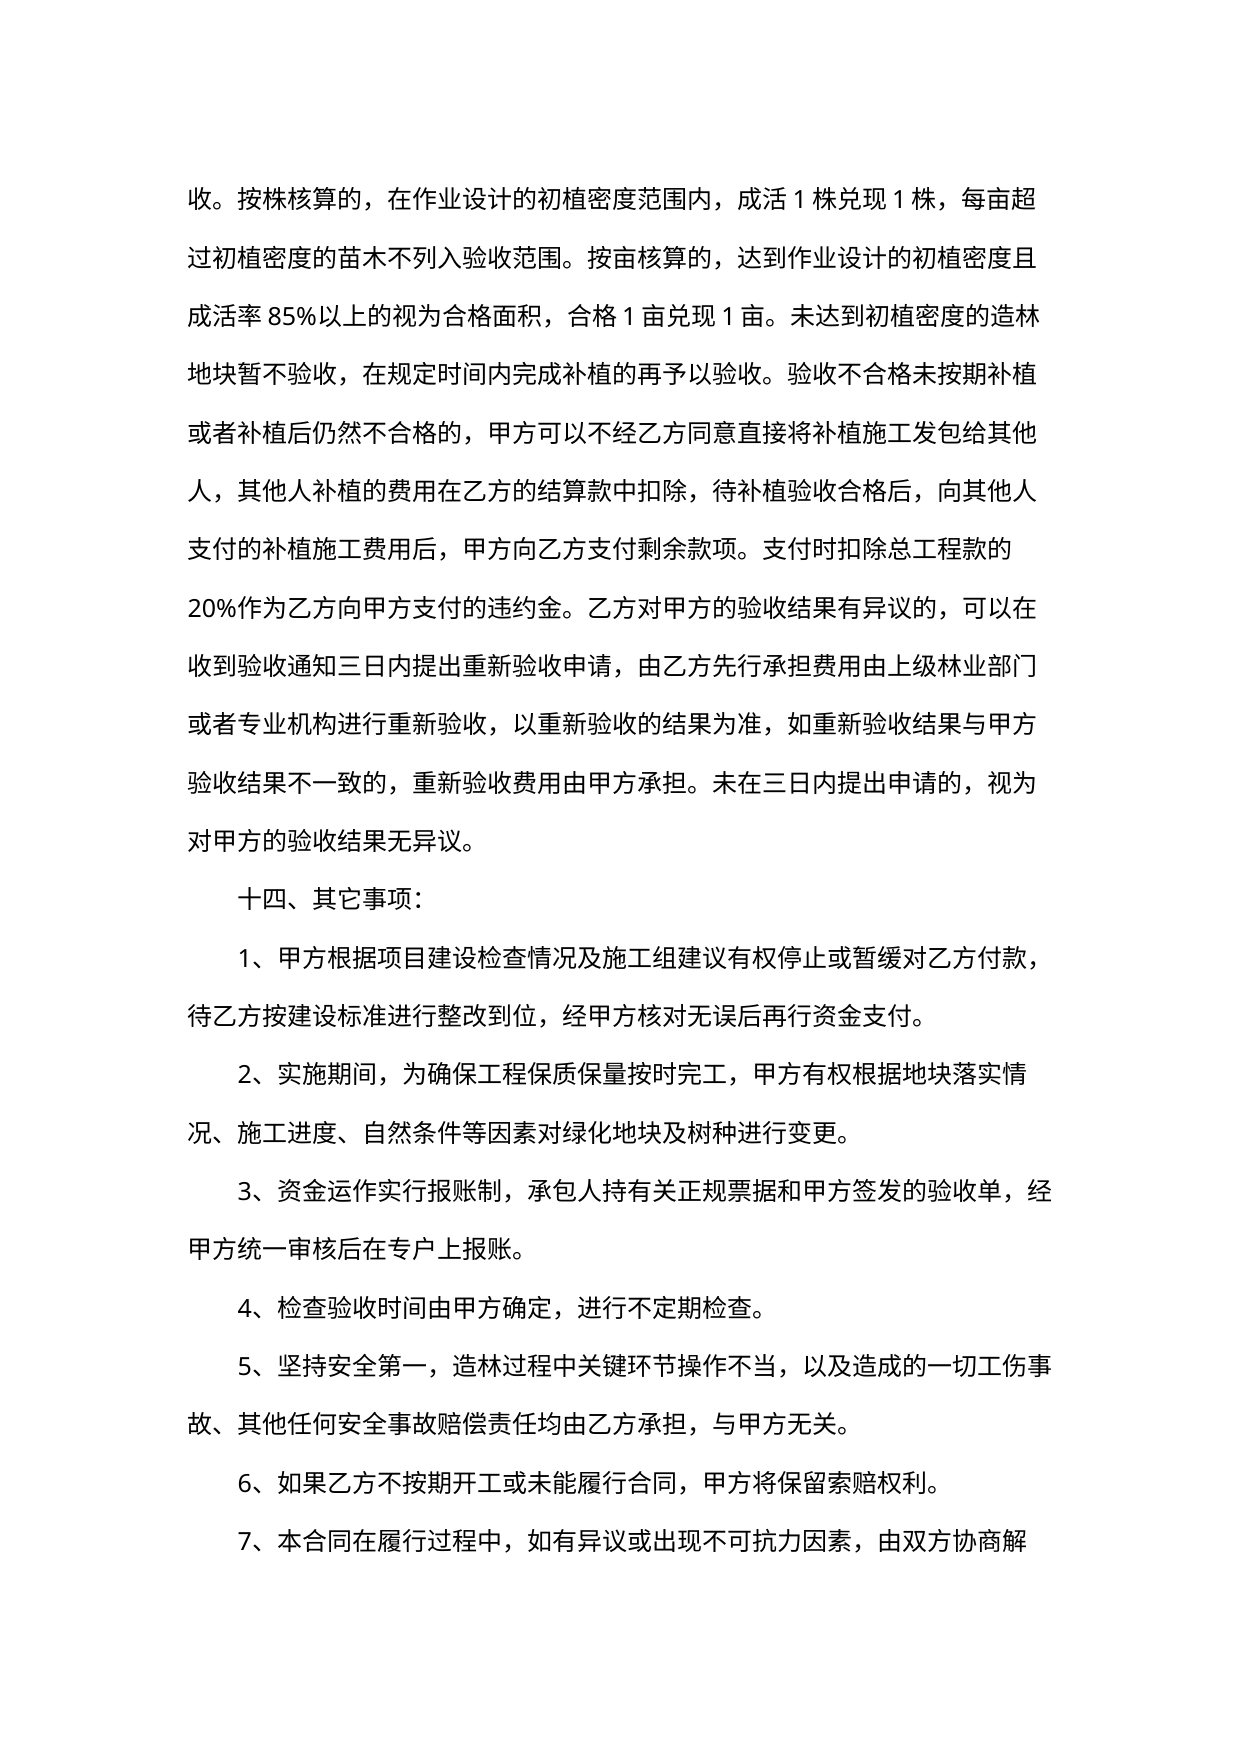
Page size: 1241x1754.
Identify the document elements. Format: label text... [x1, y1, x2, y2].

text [187, 1504, 1053, 1562]
text 2、实施期间，为确保工程保质保量按时完工，甲方有权根据地块落实情况、施工进度、自然条件等因素对绿化地块及树种进行变更。 [187, 1037, 1053, 1154]
text 4、检查验收时间由甲方确定，进行不定期检查。 [187, 1270, 1053, 1329]
text 6、如果乙方不按期开工或未能履行合同，甲方将保留索赔权利。 [187, 1445, 1053, 1504]
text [187, 162, 1053, 862]
text 十四、其它事项： [187, 862, 1053, 920]
text 5、坚持安全第一，造林过程中关键环节操作不当，以及造成的一切工伤事故、其他任何安全事故赔偿责任均由乙方承担，与甲方无关。 [187, 1329, 1053, 1445]
text 1、甲方根据项目建设检查情况及施工组建议有权停止或暂缓对乙方付款，待乙方按建设标准进行整改到位，经甲方核对无误后再行资金支付。 [187, 920, 1053, 1037]
text 3、资金运作实行报账制，承包人持有关正规票据和甲方签发的验收单，经甲方统一审核后在专户上报账。 [187, 1154, 1053, 1270]
